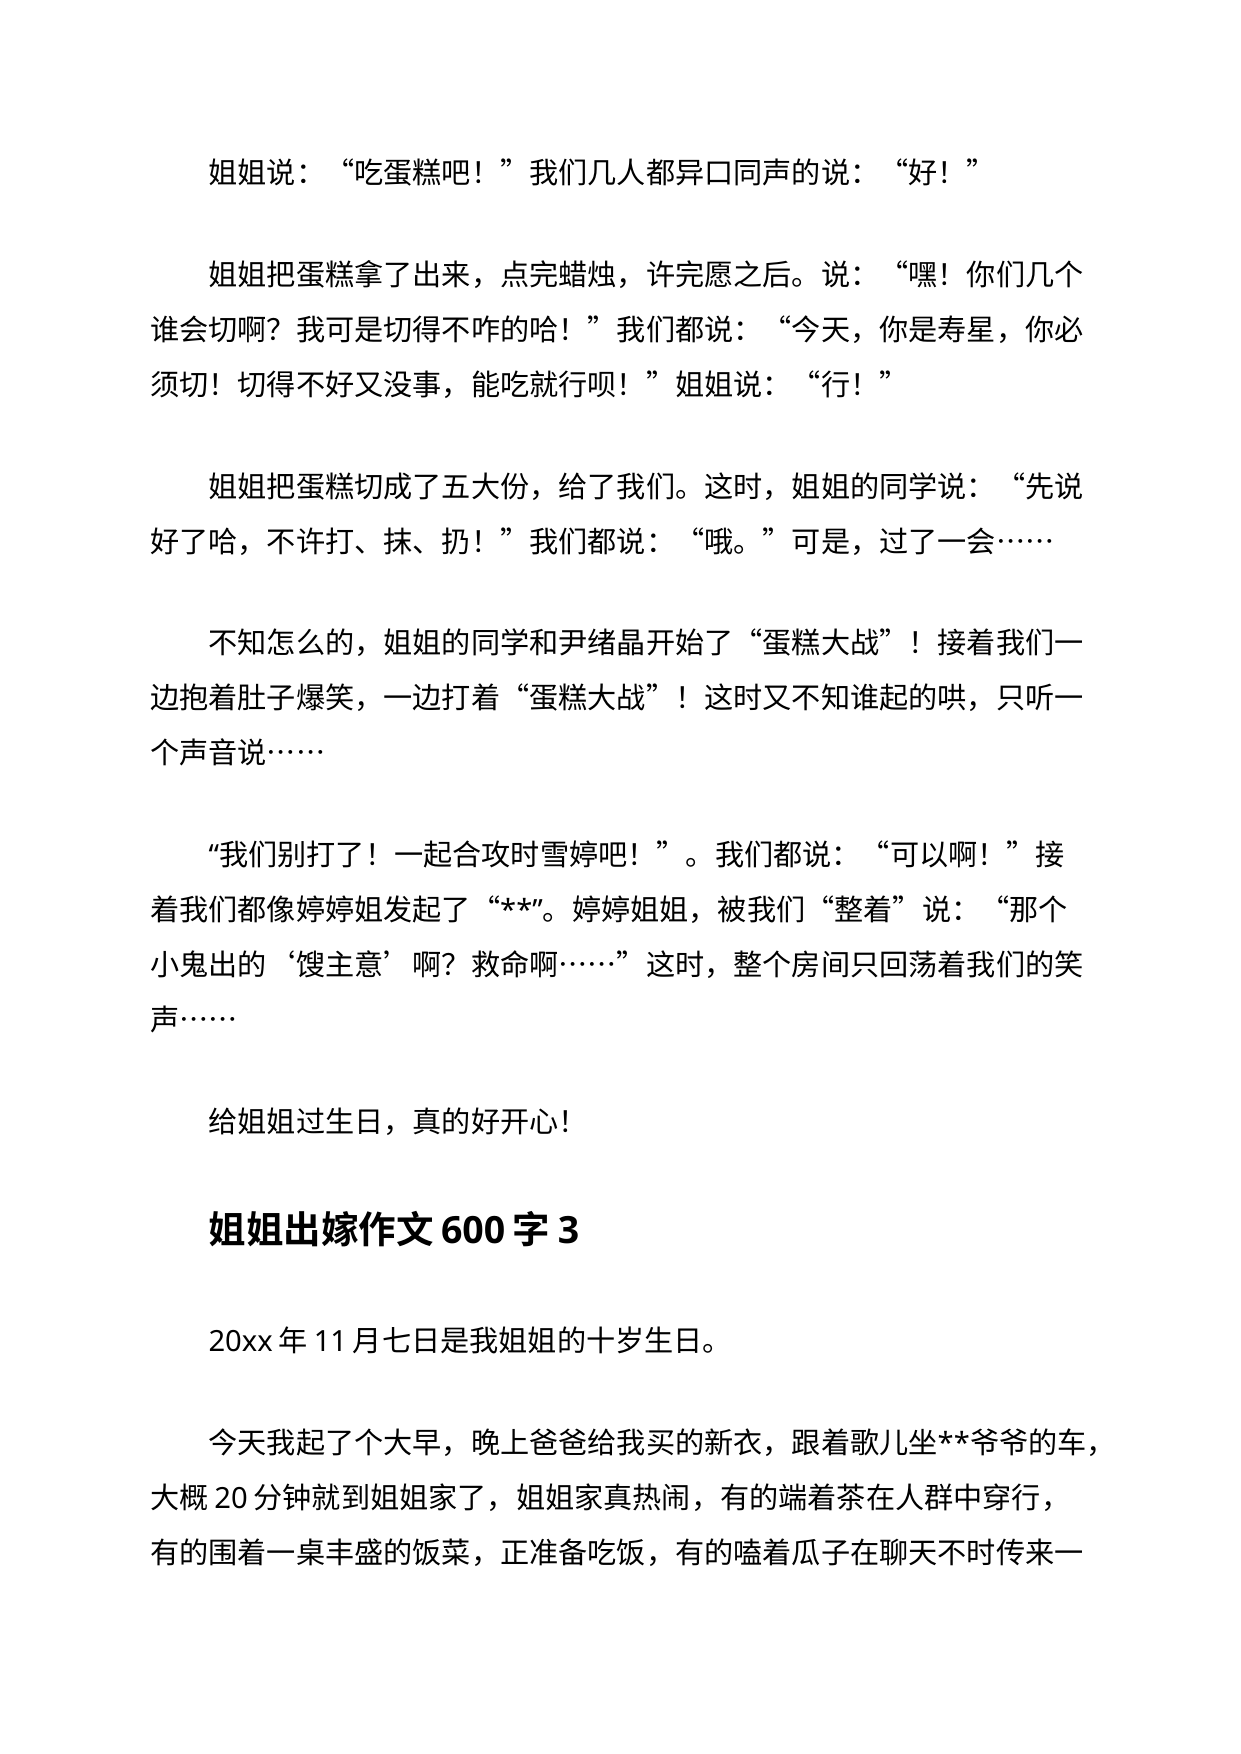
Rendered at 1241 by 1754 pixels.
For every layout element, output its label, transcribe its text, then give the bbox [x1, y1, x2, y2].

text 20xx年11月七日是我姐姐的十岁生日。 [150, 1318, 1090, 1360]
text 不知怎么的，姐姐的同学和尹绪晶开始了“蛋糕大战”！接着我们一边抱着肚子爆笑，一边打着“蛋糕大战”！这时又不知谁起的哄，只听一个声音说…… [150, 620, 1090, 772]
text 姐姐说：“吃蛋糕吧！”我们几人都异口同声的说：“好！” [150, 150, 1090, 192]
text 姐姐把蛋糕切成了五大份，给了我们。这时，姐姐的同学说：“先说好了哈，不许打、抹、扔！”我们都说：“哦。”可是，过了一会…… [150, 463, 1090, 561]
text 姐姐出嫁作文600字3 [150, 1200, 1090, 1254]
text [150, 1419, 1090, 1572]
text 给姐姐过生日，真的好开心！ [150, 1098, 1090, 1141]
text 姐姐把蛋糕拿了出来，点完蜡烛，许完愿之后。说：“嘿！你们几个谁会切啊？我可是切得不咋的哈！”我们都说：“今天，你是寿星，你必须切！切得不好又没事，能吃就行呗！”姐姐说：“行！” [150, 252, 1090, 404]
text “我们别打了！一起合攻时雪婷吧！”。我们都说：“可以啊！”接着我们都像婷婷姐发起了“**”。婷婷姐姐，被我们“整着”说：“那个小鬼出的‘馊主意’啊？救命啊……”这时，整个房间只回荡着我们的笑声…… [150, 832, 1090, 1039]
